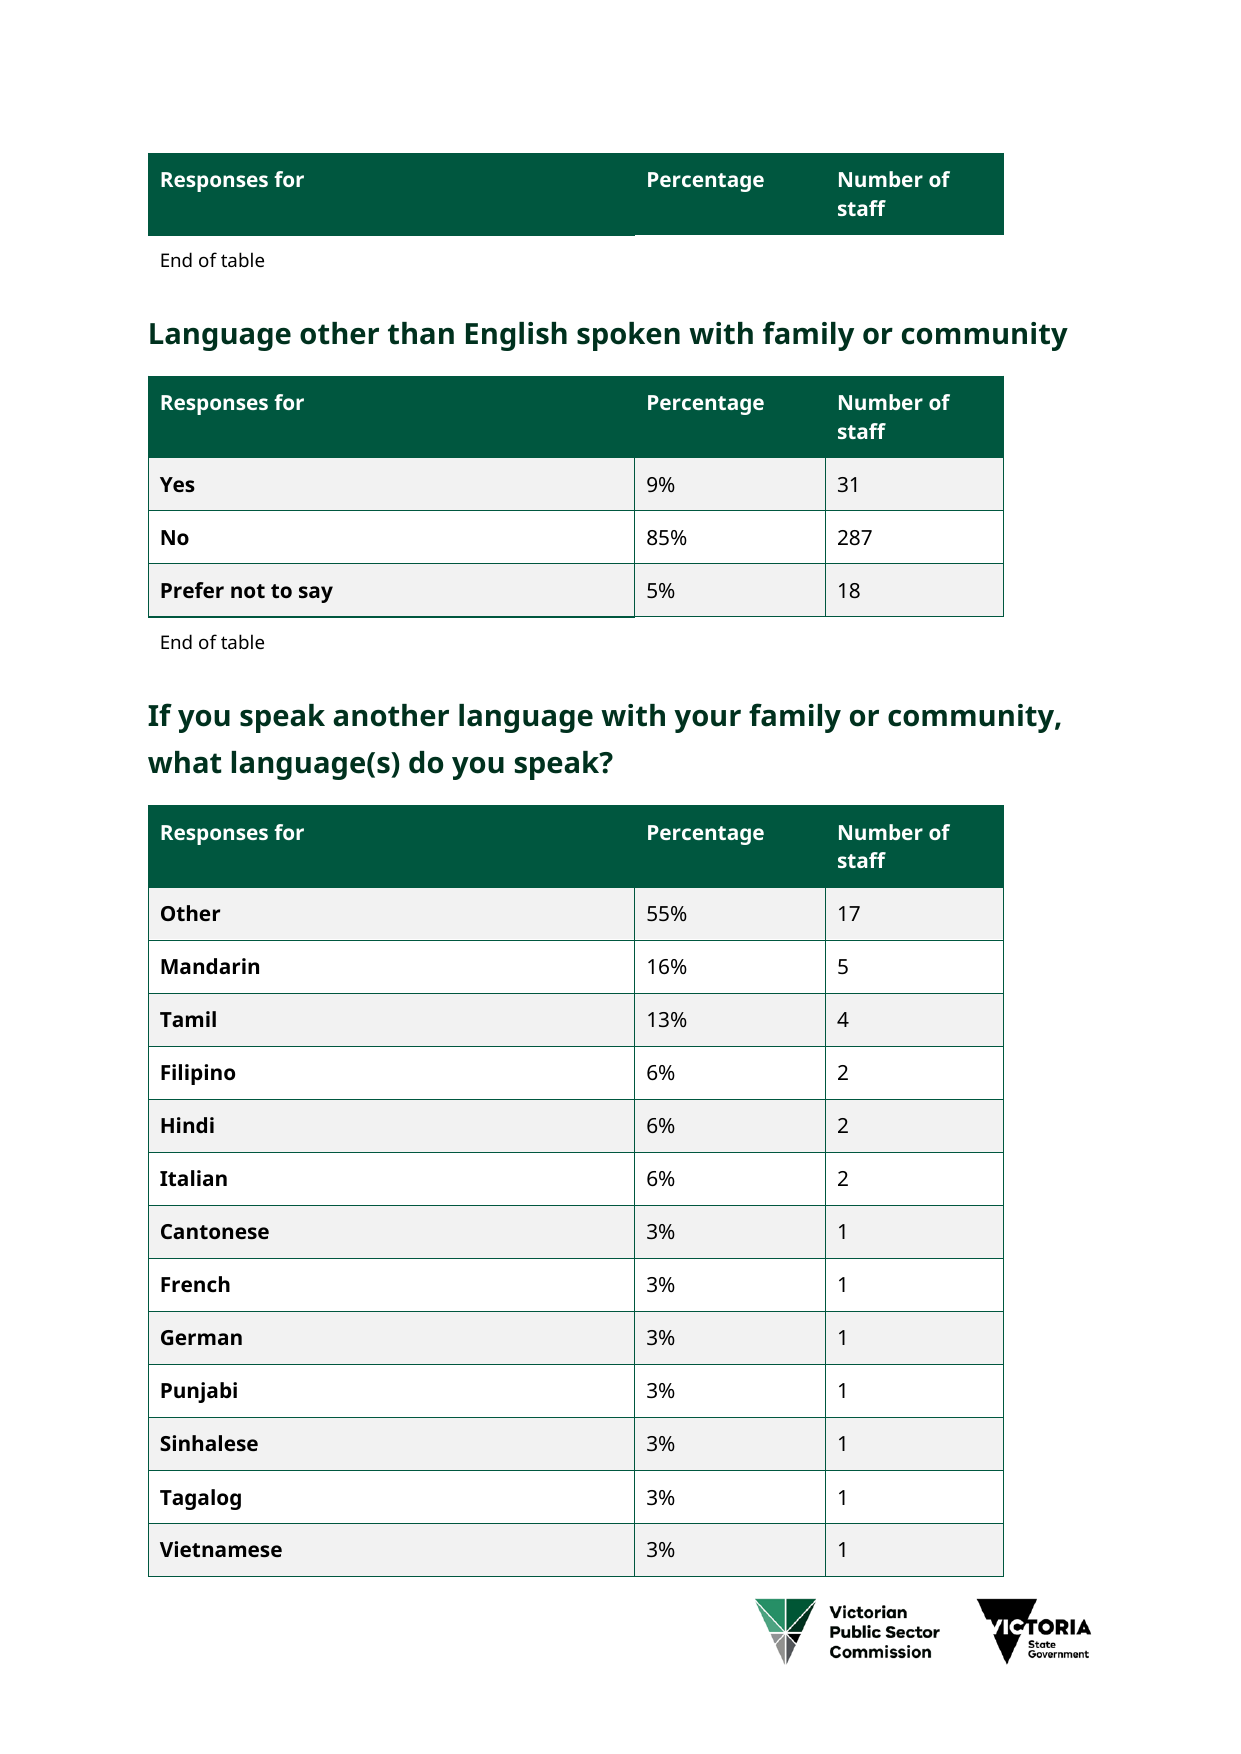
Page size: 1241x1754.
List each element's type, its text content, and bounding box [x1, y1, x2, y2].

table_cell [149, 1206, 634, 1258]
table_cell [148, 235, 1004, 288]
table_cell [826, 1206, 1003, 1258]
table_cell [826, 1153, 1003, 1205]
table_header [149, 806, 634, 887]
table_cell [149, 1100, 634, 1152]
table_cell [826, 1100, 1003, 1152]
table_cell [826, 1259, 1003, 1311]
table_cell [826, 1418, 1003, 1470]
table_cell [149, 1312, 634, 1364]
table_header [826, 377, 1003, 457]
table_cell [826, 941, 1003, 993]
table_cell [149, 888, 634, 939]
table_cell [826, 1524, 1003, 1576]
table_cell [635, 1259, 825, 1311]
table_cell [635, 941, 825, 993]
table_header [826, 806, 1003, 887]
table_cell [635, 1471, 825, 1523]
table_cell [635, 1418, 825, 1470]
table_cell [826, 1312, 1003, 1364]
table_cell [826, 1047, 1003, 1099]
subtitle If you speak another language with your family or community, what language(s) do you speak? [148, 695, 1092, 782]
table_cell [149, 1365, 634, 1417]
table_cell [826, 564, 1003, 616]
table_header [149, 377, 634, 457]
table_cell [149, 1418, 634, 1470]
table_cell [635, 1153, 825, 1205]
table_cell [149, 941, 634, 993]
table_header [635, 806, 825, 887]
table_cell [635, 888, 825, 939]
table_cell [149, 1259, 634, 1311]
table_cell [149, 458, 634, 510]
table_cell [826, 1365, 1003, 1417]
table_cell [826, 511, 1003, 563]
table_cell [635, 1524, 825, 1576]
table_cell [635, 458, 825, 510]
subtitle Language other than English spoken with family or community [148, 313, 1092, 353]
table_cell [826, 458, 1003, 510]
picture [754, 1598, 1093, 1666]
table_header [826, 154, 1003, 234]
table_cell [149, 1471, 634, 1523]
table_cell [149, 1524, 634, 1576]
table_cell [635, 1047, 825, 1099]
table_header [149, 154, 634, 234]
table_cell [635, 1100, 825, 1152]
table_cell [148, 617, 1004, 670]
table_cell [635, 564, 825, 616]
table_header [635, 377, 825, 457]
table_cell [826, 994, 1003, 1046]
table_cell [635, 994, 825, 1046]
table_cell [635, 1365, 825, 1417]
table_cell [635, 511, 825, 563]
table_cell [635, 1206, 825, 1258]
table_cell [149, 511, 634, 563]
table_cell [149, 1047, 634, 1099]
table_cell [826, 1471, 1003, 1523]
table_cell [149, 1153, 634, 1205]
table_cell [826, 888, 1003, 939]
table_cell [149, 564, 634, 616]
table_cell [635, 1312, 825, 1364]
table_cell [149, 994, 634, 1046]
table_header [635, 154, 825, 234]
